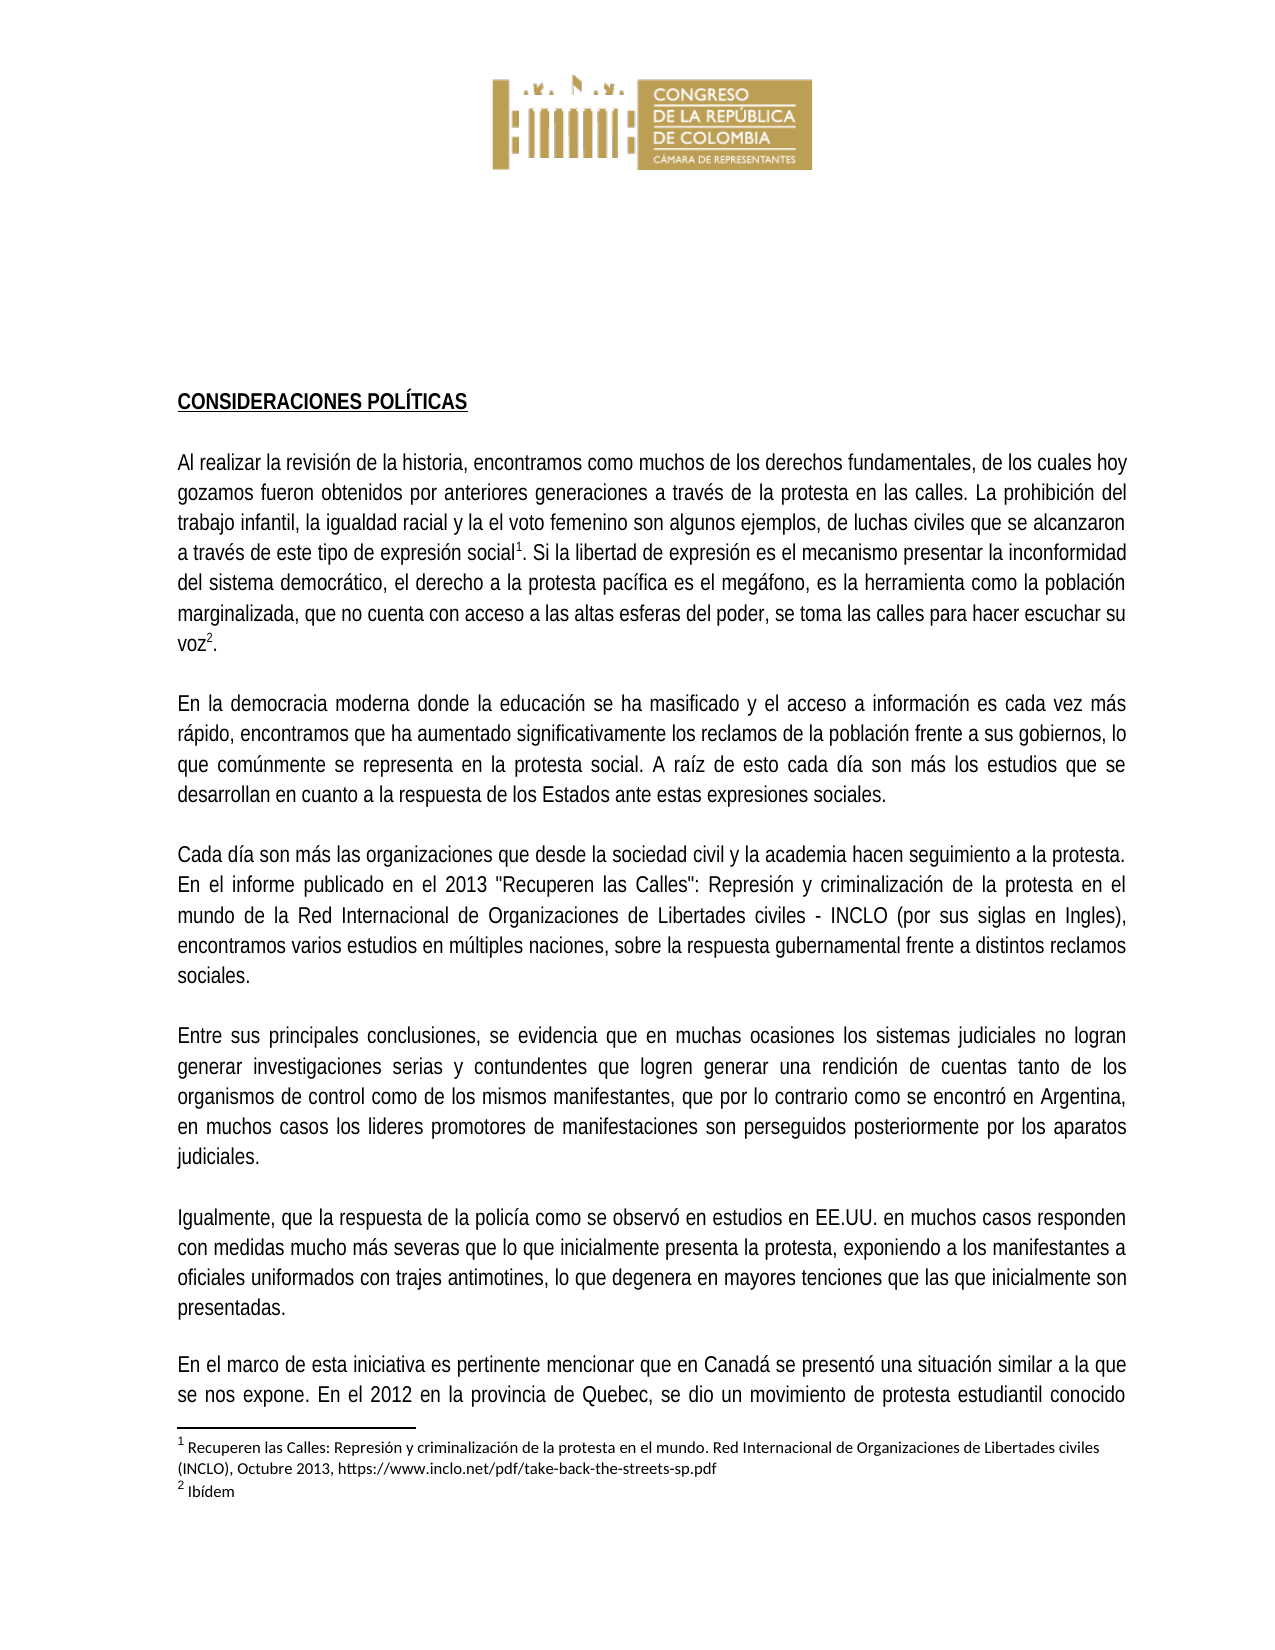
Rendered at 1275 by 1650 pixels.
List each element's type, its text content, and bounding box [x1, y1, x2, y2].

picture [492, 75, 813, 170]
text Entre sus principales conclusiones, se evidencia que en muchas ocasiones los sistemas judiciales no logran generar investigaciones serias y contundentes que logren generar una rendición de cuentas tanto de los organismos de control como de los mismos manifestantes, que por lo contrario como se encontró en Argentina, en muchos casos los lideres promotores de manifestaciones son perseguidos posteriormente por los aparatos judiciales. [177, 1022, 1127, 1169]
text Al realizar la revisión de la historia, encontramos como muchos de los derechos fundamentales, de los cuales hoy gozamos fueron obtenidos por anteriores generaciones a través de la protesta en las calles. La prohibición del trabajo infantil, la igualdad racial y la el voto femenino son algunos ejemplos, de luchas civiles que se alcanzaron a través de este tipo de expresión social. Si la libertad de expresión es el mecanismo presentar la inconformidad del sistema democrático, el derecho a la protesta pacífica es el megáfono, es la herramienta como la población marginalizada, que no cuenta con acceso a las altas esferas del poder, se toma las calles para hacer escuchar su voz. [177, 448, 1127, 656]
text En la democracia moderna donde la educación se ha masificado y el acceso a información es cada vez más rápido, encontramos que ha aumentado significativamente los reclamos de la población frente a sus gobiernos, lo que comúnmente se representa en la protesta social. A raíz de esto cada día son más los estudios que se desarrollan en cuanto a la respuesta de los Estados ante estas expresiones sociales. [177, 690, 1127, 807]
text Igualmente, que la respuesta de la policía como se observó en estudios en EE.UU. en muchos casos responden con medidas mucho más severas que lo que inicialmente presenta la protesta, exponiendo a los manifestantes a oficiales uniformados con trajes antimotines, lo que degenera en mayores tenciones que las que inicialmente son presentadas. [177, 1204, 1127, 1321]
text CONSIDERACIONES POLÍTICAS [177, 388, 1127, 414]
text Cada día son más las organizaciones que desde la sociedad civil y la academia hacen seguimiento a la protesta. En el informe publicado en el 2013 "Recuperen las Calles": Represión y criminalización de la protesta en el mundo de la Red Internacional de Organizaciones de Libertades civiles - INCLO (por sus siglas en Ingles), encontramos varios estudios en múltiples naciones, sobre la respuesta gubernamental frente a distintos reclamos sociales. [177, 841, 1127, 988]
